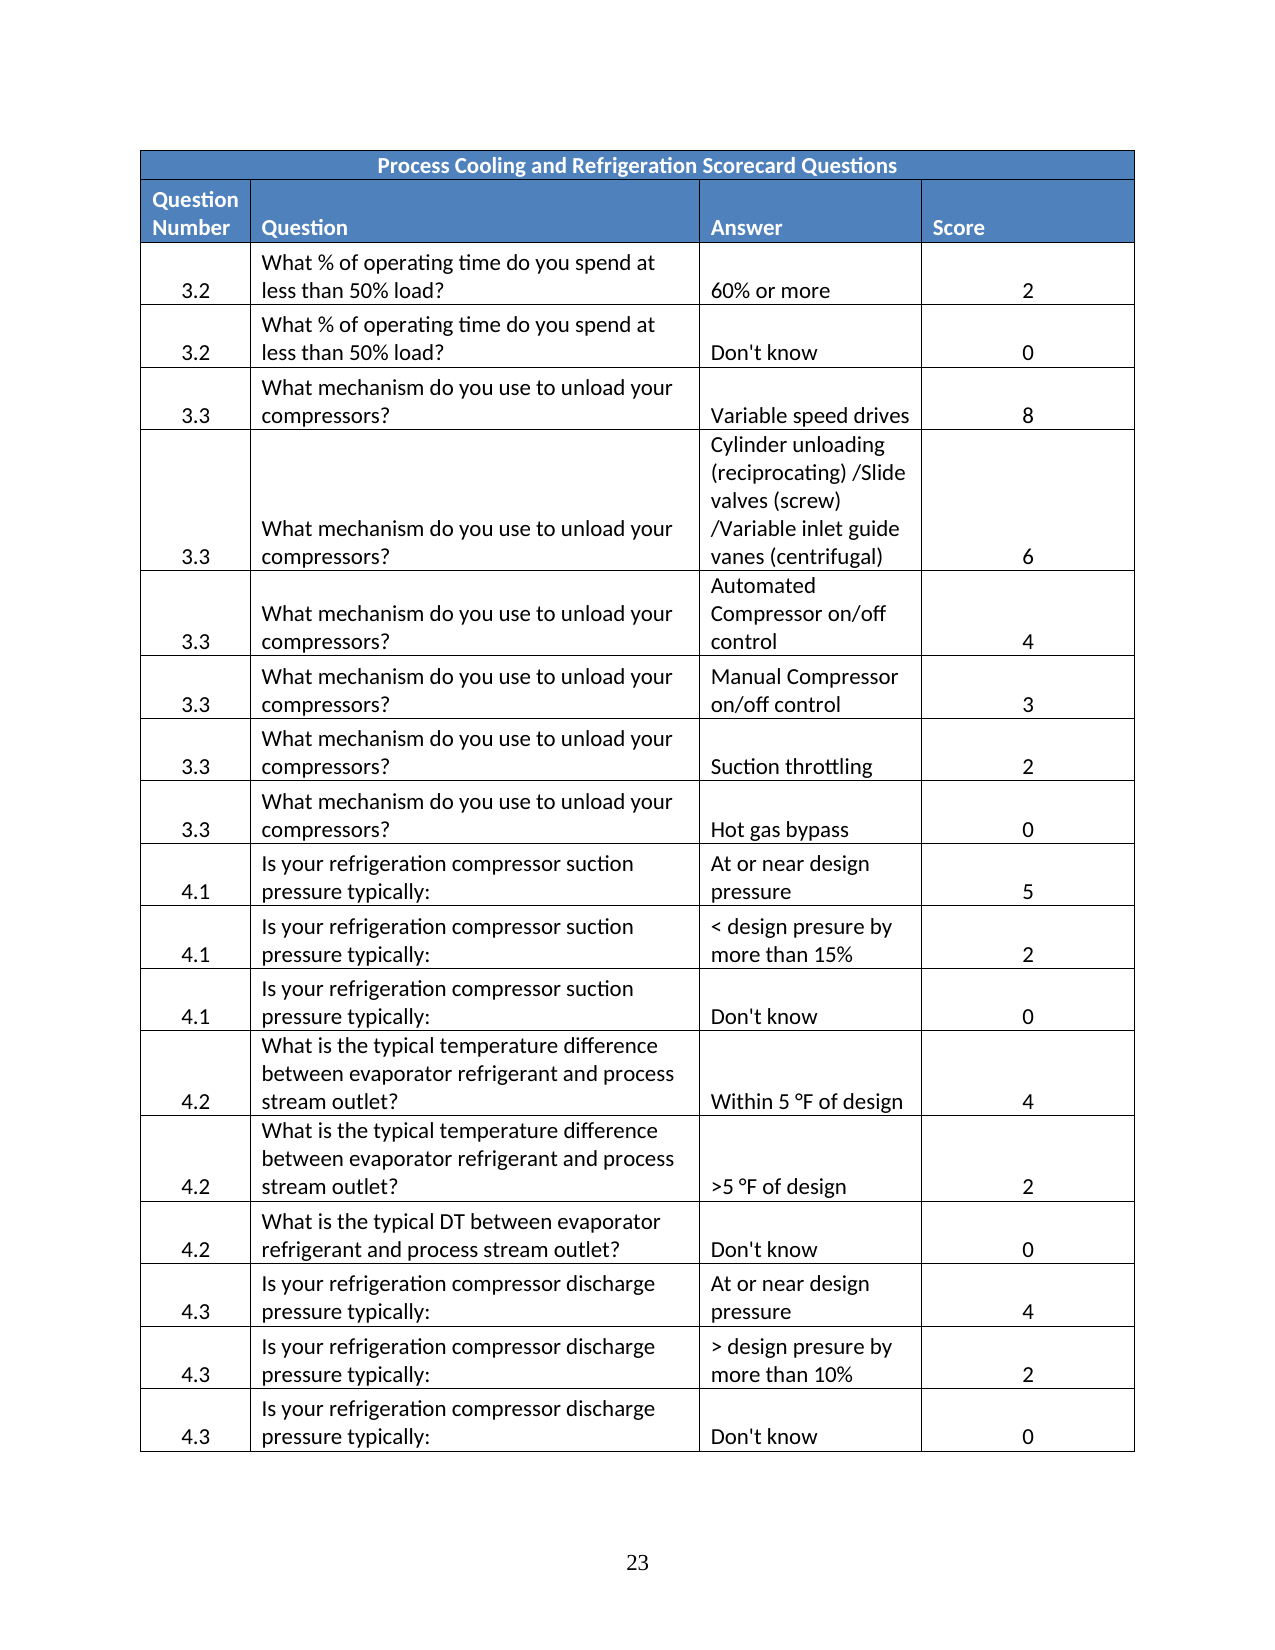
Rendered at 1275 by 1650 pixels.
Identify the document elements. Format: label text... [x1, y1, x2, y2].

table_cell Score [922, 180, 1134, 242]
table_cell 60% or more [700, 243, 921, 304]
table_cell Is your refrigeration compressor suction pressure typically: [251, 906, 699, 968]
table_cell 4.1 [141, 969, 250, 1030]
table_cell 3.3 [141, 571, 250, 655]
table_cell Is your refrigeration compressor discharge pressure typically: [251, 1327, 699, 1388]
table_cell What mechanism do you use to unload your compressors? [251, 656, 699, 718]
table_cell What mechanism do you use to unload your compressors? [251, 719, 699, 780]
table_cell What mechanism do you use to unload your compressors? [251, 368, 699, 429]
table_cell Manual Compressor on/off control [700, 656, 921, 718]
table_cell Is your refrigeration compressor discharge pressure typically: [251, 1264, 699, 1326]
table_cell Don't know [700, 1202, 921, 1263]
table_header Process Cooling and Refrigeration Scorecard Questions [141, 151, 1134, 179]
table_cell > design presure by more than 10% [700, 1327, 921, 1388]
table_cell 4 [922, 1031, 1134, 1115]
table_cell 2 [922, 1116, 1134, 1201]
table_cell 2 [922, 243, 1134, 304]
table_cell 5 [922, 844, 1134, 905]
table_cell 3.3 [141, 719, 250, 780]
table_cell What mechanism do you use to unload your compressors? [251, 430, 699, 570]
table_cell Question [251, 180, 699, 242]
table_cell 3.2 [141, 243, 250, 304]
table_cell 2 [922, 719, 1134, 780]
table_cell What is the typical DT between evaporator refrigerant and process stream outlet? [251, 1202, 699, 1263]
table_cell 0 [922, 1389, 1134, 1451]
table_cell 3.3 [141, 781, 250, 843]
table_cell 4.1 [141, 906, 250, 968]
table_cell 3 [922, 656, 1134, 718]
table_cell 3.3 [141, 656, 250, 718]
table_cell Hot gas bypass [700, 781, 921, 843]
table_cell 6 [922, 430, 1134, 570]
table_cell >5 °F of design [700, 1116, 921, 1201]
table_cell 4.1 [141, 844, 250, 905]
table_cell 0 [922, 969, 1134, 1030]
table_cell 4 [922, 571, 1134, 655]
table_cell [251, 243, 699, 304]
table_cell Question Number [141, 180, 250, 242]
table_cell Is your refrigeration compressor suction pressure typically: [251, 969, 699, 1030]
table_cell 2 [922, 906, 1134, 968]
table_cell What mechanism do you use to unload your compressors? [251, 781, 699, 843]
table_cell 4.3 [141, 1389, 250, 1451]
table_cell Automated Compressor on/off control [700, 571, 921, 655]
table_cell Within 5 °F of design [700, 1031, 921, 1115]
table_cell 4.2 [141, 1031, 250, 1115]
table_cell What is the typical temperature difference between evaporator refrigerant and process stream outlet? [251, 1116, 699, 1201]
table_cell 0 [922, 1202, 1134, 1263]
table_cell What mechanism do you use to unload your compressors? [251, 571, 699, 655]
table_cell Cylinder unloading (reciprocating) /Slide valves (screw) /Variable inlet guide vanes (centrifugal) [700, 430, 921, 570]
table_cell At or near design pressure [700, 844, 921, 905]
table_cell What % of operating time do you spend at less than 50% load? [251, 305, 699, 367]
table_cell 2 [922, 1327, 1134, 1388]
table_cell 4.2 [141, 1116, 250, 1201]
table_cell Is your refrigeration compressor suction pressure typically: [251, 844, 699, 905]
table_cell < design presure by more than 15% [700, 906, 921, 968]
table_cell Variable speed drives [700, 368, 921, 429]
table_cell At or near design pressure [700, 1264, 921, 1326]
table_cell 3.2 [141, 305, 250, 367]
table_cell 0 [922, 305, 1134, 367]
table_cell 8 [922, 368, 1134, 429]
table_cell 3.3 [141, 430, 250, 570]
table_cell Is your refrigeration compressor discharge pressure typically: [251, 1389, 699, 1451]
table_cell 4 [922, 1264, 1134, 1326]
table_cell 3.3 [141, 368, 250, 429]
table_cell Don't know [700, 1389, 921, 1451]
table_cell 0 [922, 781, 1134, 843]
table_cell Answer [700, 180, 921, 242]
table_cell 4.3 [141, 1264, 250, 1326]
table_cell What is the typical temperature difference between evaporator refrigerant and process stream outlet? [251, 1031, 699, 1115]
table_cell 4.3 [141, 1327, 250, 1388]
table_cell Don't know [700, 969, 921, 1030]
table_cell Suction throttling [700, 719, 921, 780]
table_cell 4.2 [141, 1202, 250, 1263]
table_cell Don't know [700, 305, 921, 367]
